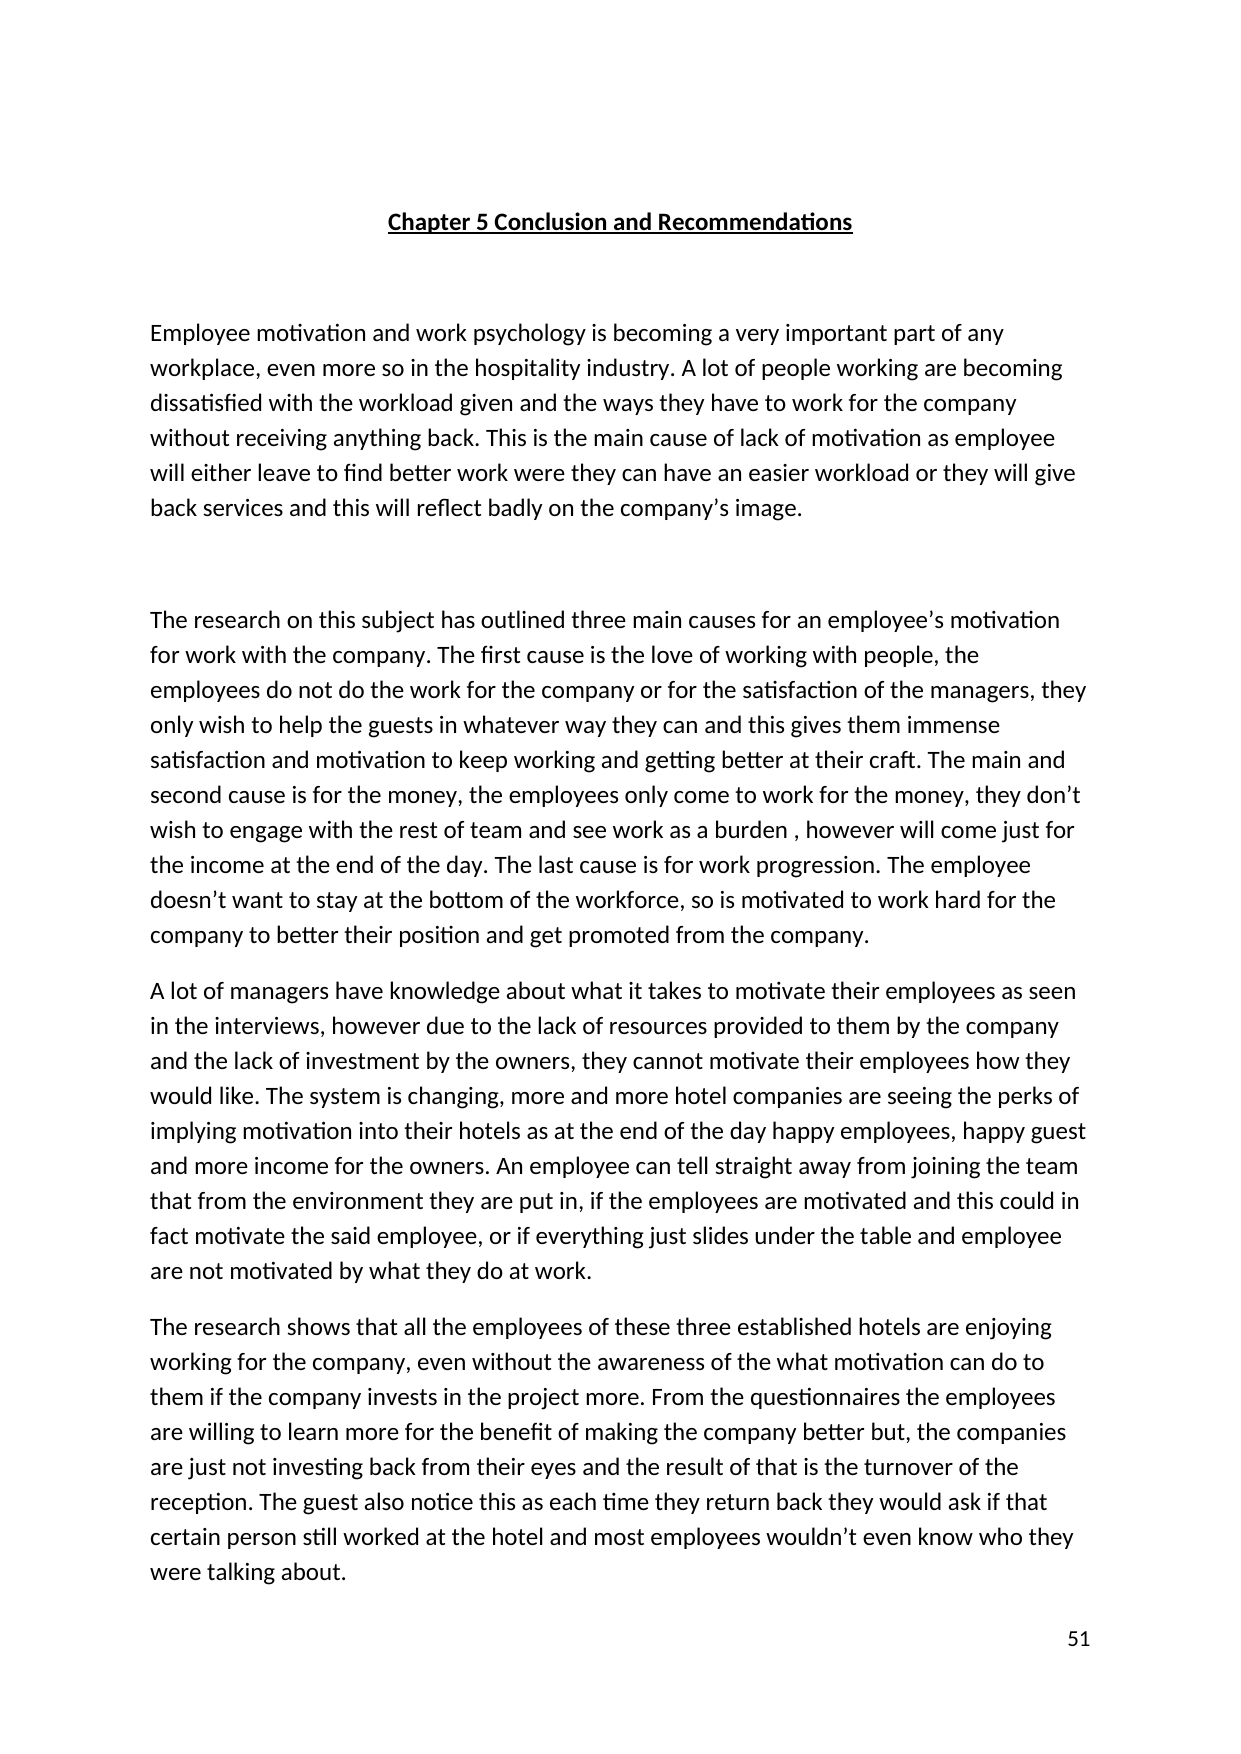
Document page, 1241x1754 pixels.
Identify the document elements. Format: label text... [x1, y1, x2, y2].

text Employee motivation and work psychology is becoming a very important part of any workplace, even more so in the hospitality industry. A lot of people working are becoming dissatisfied with the workload given and the ways they have to work for the company without receiving anything back. This is the main cause of lack of motivation as employee will either leave to find better work were they can have an easier workload or they will give back services and this will reflect badly on the company’s image. [150, 317, 1090, 523]
text The research on this subject has outlined three main causes for an employee’s motivation for work with the company. The first cause is the love of working with people, the employees do not do the work for the company or for the satisfaction of the managers, they only wish to help the guests in whatever way they can and this gives them immense satisfaction and motivation to keep working and getting better at their craft. The main and second cause is for the money, the employees only come to work for the money, they don’t wish to engage with the rest of team and see work as a burden , however will come just for the income at the end of the day. The last cause is for work progression. The employee doesn’t want to stay at the bottom of the workforce, so is motivated to work hard for the company to better their position and get promoted from the company. [150, 604, 1090, 950]
text A lot of managers have knowledge about what it takes to motivate their employees as seen in the interviews, however due to the lack of resources provided to them by the company and the lack of investment by the owners, they cannot motivate their employees how they would like. The system is changing, more and more hotel companies are seeing the perks of implying motivation into their hotels as at the end of the day happy employees, happy guest and more income for the owners. An employee can tell straight away from joining the team that from the environment they are put in, if the employees are motivated and this could in fact motivate the said employee, or if everything just slides under the table and employee are not motivated by what they do at work. [150, 975, 1090, 1286]
text Chapter 5 Conclusion and Recommendations [150, 206, 1090, 236]
text The research shows that all the employees of these three established hotels are enjoying working for the company, even without the awareness of the what motivation can do to them if the company invests in the project more. From the questionnaires the employees are willing to learn more for the benefit of making the company better but, the companies are just not investing back from their eyes and the result of that is the turnover of the reception. The guest also notice this as each time they return back they would ask if that certain person still worked at the hotel and most employees wouldn’t even know who they were talking about. [150, 1311, 1090, 1586]
